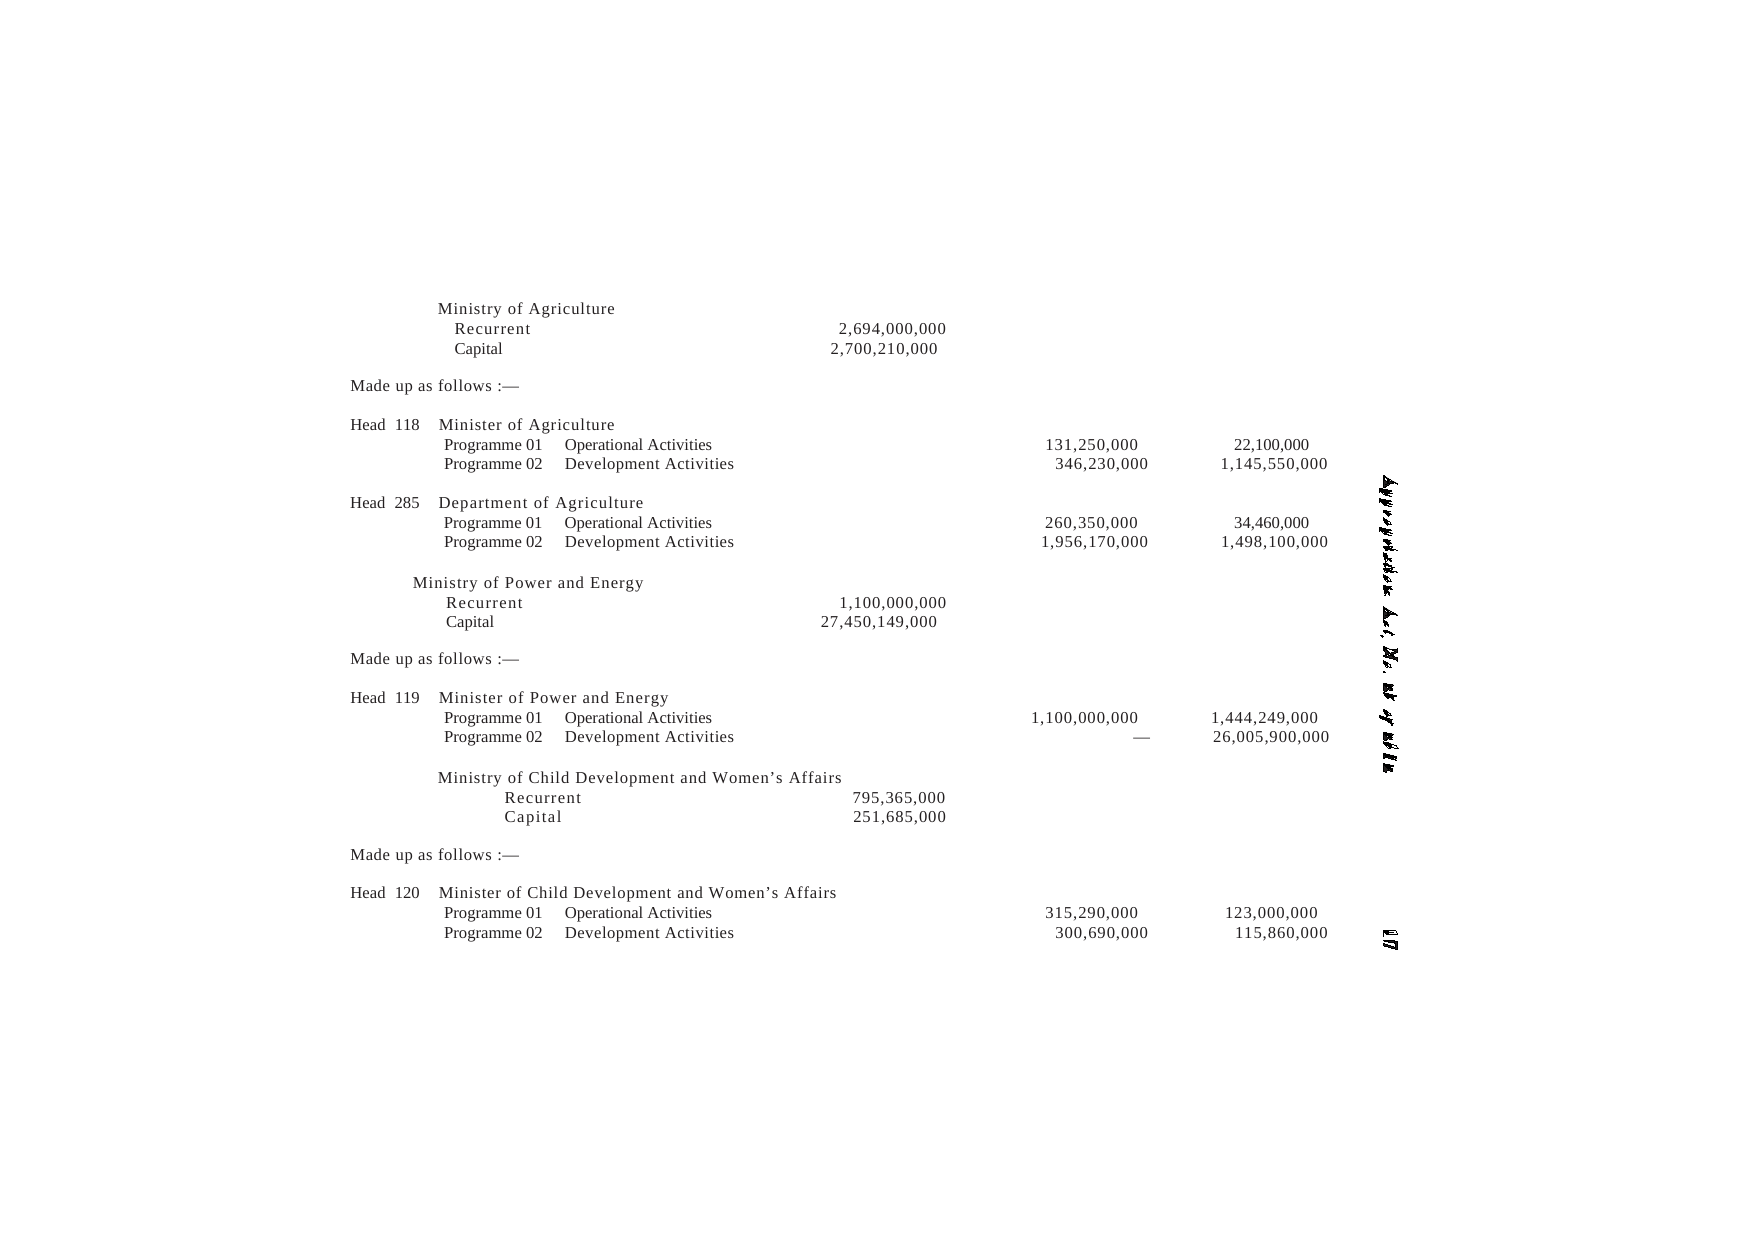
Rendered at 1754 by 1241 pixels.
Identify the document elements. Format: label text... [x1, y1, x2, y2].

text Recurrent 795,365,000 [504, 788, 1754, 807]
text Capital 27,450,149,000 [446, 612, 1754, 631]
text Ministry of Agriculture [438, 297, 1754, 319]
text Programme 02 Development Activities — 26,005,900,000 [444, 727, 1754, 747]
text Programme 02 Development Activities 1,956,170,000 1,498,100,000 [444, 532, 1754, 551]
text Made up as follows :— [350, 649, 1754, 669]
text Ministry of Child Development and Women’s Affairs [438, 766, 1754, 788]
text Programme 02 Development Activities 300,690,000 115,860,000 [444, 923, 1754, 942]
text Made up as follows :— [350, 376, 1754, 395]
text Ministry of Power and Energy [413, 571, 1754, 592]
text Head 120 Minister of Child Development and Women’s Affairs [350, 881, 1754, 903]
text Programme 01 Operational Activities 1,100,000,000 1,444,249,000 [444, 708, 1754, 727]
text Programme 01 Operational Activities 315,290,000 123,000,000 [444, 903, 1754, 922]
text Programme 02 Development Activities 346,230,000 1,145,550,000 [444, 454, 1754, 473]
text Recurrent 2,694,000,000 [454, 319, 1754, 339]
text Made up as follows :— [350, 845, 1754, 864]
text Programme 01 Operational Activities 260,350,000 34,460,000 [444, 513, 1754, 532]
text Head 119 Minister of Power and Energy [350, 686, 1754, 708]
text Capital 2,700,210,000 [454, 339, 1754, 358]
text Capital 251,685,000 [504, 807, 1754, 827]
text Head 118 Minister of Agriculture [350, 413, 1754, 434]
text Recurrent 1,100,000,000 [446, 592, 1754, 612]
text Head 285 Department of Agriculture [350, 491, 1754, 512]
text Programme 01 Operational Activities 131,250,000 22,100,000 [444, 435, 1754, 454]
